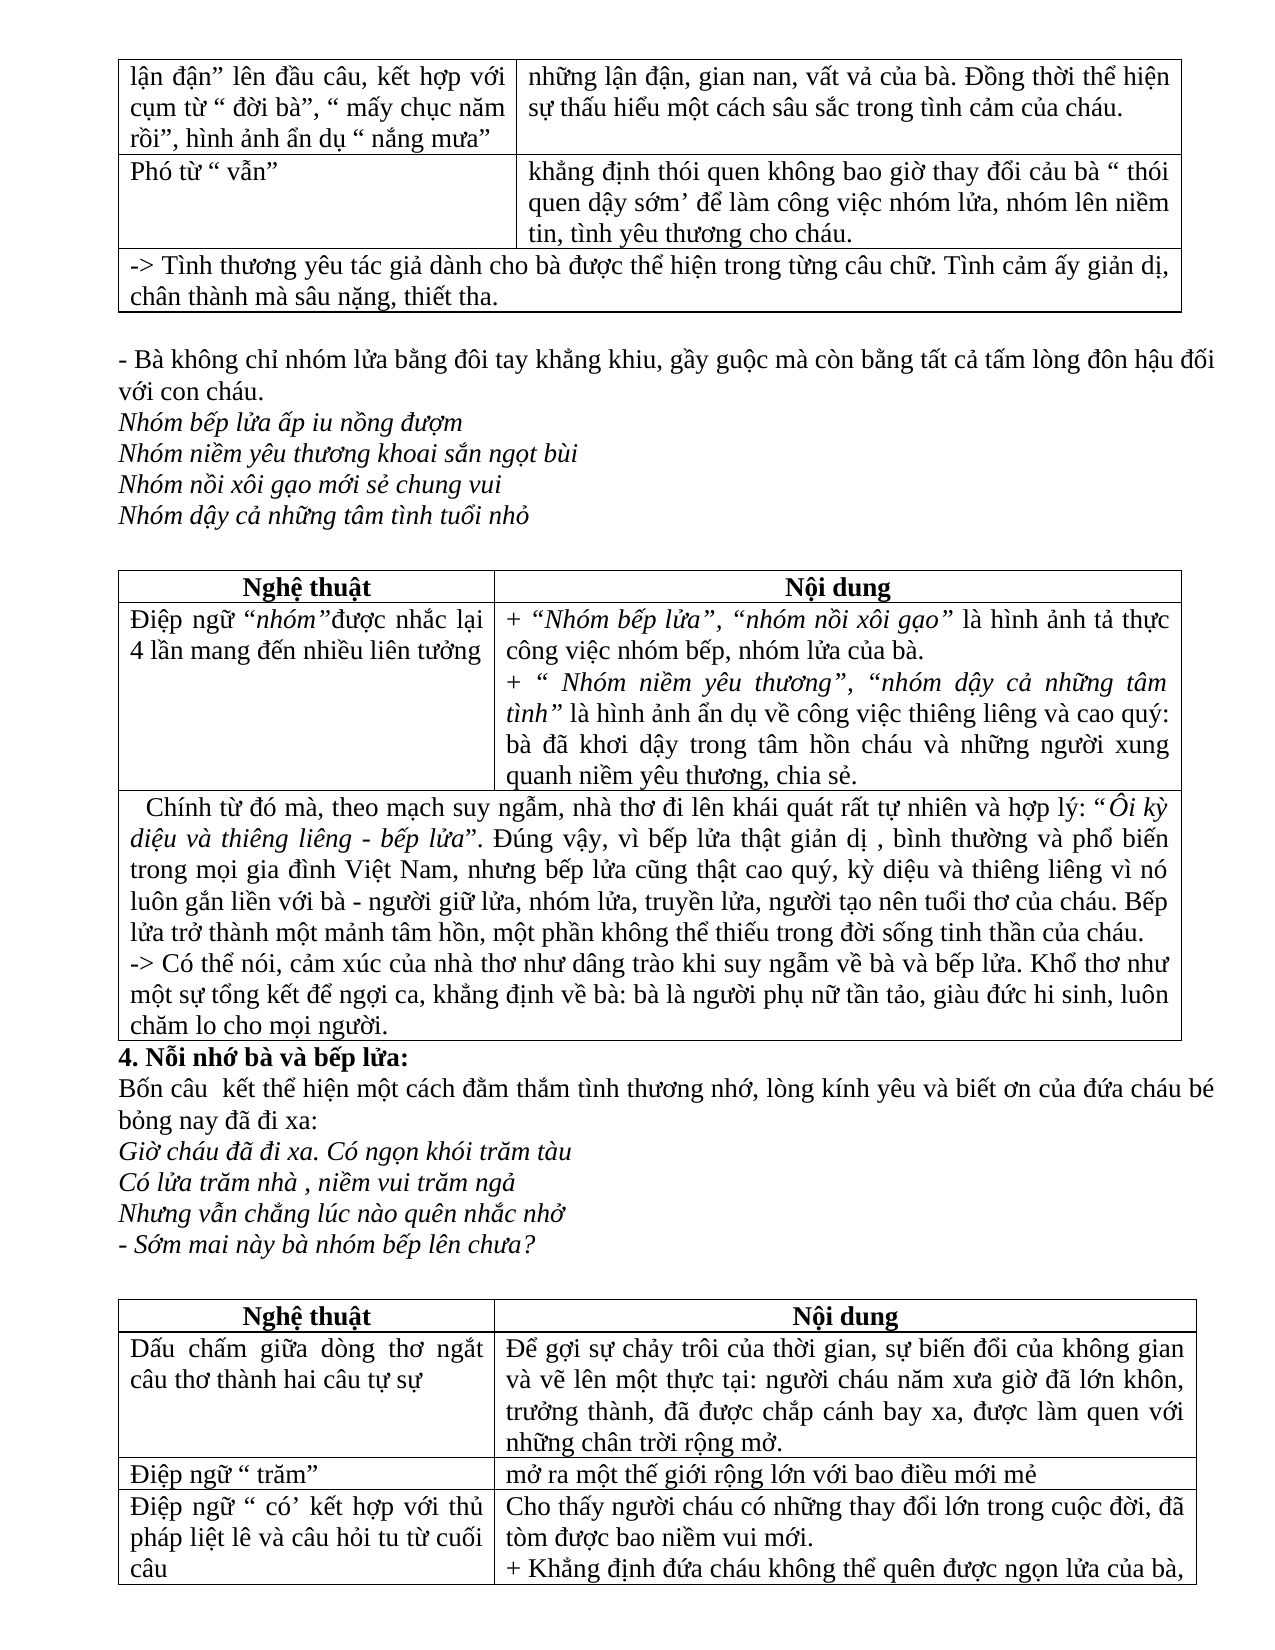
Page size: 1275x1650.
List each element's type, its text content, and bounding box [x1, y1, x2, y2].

table_cell -> Tình thương yêu tác giả dành cho bà được thể hiện trong từng câu chữ. Tình cảm ấy giản dị, chân thành mà sâu nặng, thiết tha. [119, 249, 1181, 311]
table_cell Dấu chấm giữa dòng thơ ngắt câu thơ thành hai câu tự sự [119, 1333, 494, 1457]
text - Sớm mai này bà nhóm bếp lên chưa? [118, 1228, 1216, 1259]
table_cell + “Nhóm bếp lửa”, “nhóm nồi xôi gạo” là hình ảnh tả thực công việc nhóm bếp, nhóm lửa của bà. + “ Nhóm niềm yêu thương”, “nhóm dậy cả những tâm tình” là hình ảnh ẩn dụ về công việc thiêng liêng và cao quý: bà đã khơi dậy trong tâm hồn cháu và những người xung quanh niềm yêu thương, chia sẻ. [495, 603, 1181, 790]
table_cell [119, 60, 516, 153]
text Nhóm niềm yêu thương khoai sắn ngọt bùi [118, 437, 1216, 468]
text 4. Nỗi nhớ bà và bếp lửa: [118, 1041, 1216, 1073]
table_cell mở ra một thế giới rộng lớn với bao điều mới mẻ [495, 1458, 1196, 1489]
text Nhóm dậy cả những tâm tình tuổi nhỏ [118, 499, 1216, 530]
table_cell Chính từ đó mà, theo mạch suy ngẫm, nhà thơ đi lên khái quát rất tự nhiên và hợp lý: “Ôi kỳ diệu và thiêng liêng - bếp lửa”. Đúng vậy, vì bếp lửa thật giản dị , bình thường và phổ biến trong mọi gia đình Việt Nam, nhưng bếp lửa cũng thật cao quý, kỳ diệu và thiêng liêng vì nó luôn gắn liền với bà - người giữ lửa, nhóm lửa, truyền lửa, người tạo nên tuổi thơ của cháu. Bếp lửa trở thành một mảnh tâm hồn, một phần không thể thiếu trong đời sống tinh thần của cháu. -> Có thể nói, cảm xúc của nhà thơ như dâng trào khi suy ngẫm về bà và bếp lửa. Khổ thơ như một sự tổng kết để ngợi ca, khẳng định về bà: bà là người phụ nữ tần tảo, giàu đức hi sinh, luôn chăm lo cho mọi người. [119, 791, 1181, 1040]
table_cell Phó từ “ vẫn” [119, 155, 516, 248]
table_header Nội dung [495, 1300, 1196, 1331]
text Nhóm bếp lửa ấp iu nồng đượm [118, 406, 1216, 437]
text - Bà không chỉ nhóm lửa bằng đôi tay khẳng khiu, gầy guộc mà còn bằng tất cả tấm lòng đôn hậu đối với con cháu. [118, 343, 1216, 406]
table_cell Điệp ngữ “nhóm”được nhắc lại 4 lần mang đến nhiều liên tưởng [119, 603, 494, 790]
text Nhưng vẫn chẳng lúc nào quên nhắc nhở [118, 1197, 1216, 1228]
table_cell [495, 1490, 1196, 1584]
table_cell khẳng định thói quen không bao giờ thay đổi cảu bà “ thói quen dậy sớm’ để làm công việc nhóm lửa, nhóm lên niềm tin, tình yêu thương cho cháu. [517, 155, 1181, 248]
text Giờ cháu đã đi xa. Có ngọn khói trăm tàu [118, 1135, 1216, 1166]
text Nhóm nồi xôi gạo mới sẻ chung vui [118, 468, 1216, 499]
table_header Nội dung [495, 571, 1181, 602]
table_header Nghệ thuật [119, 1300, 494, 1331]
table_header Nghệ thuật [119, 571, 494, 602]
table_cell Để gợi sự chảy trôi của thời gian, sự biến đổi của không gian và vẽ lên một thực tại: người cháu năm xưa giờ đã lớn khôn, trưởng thành, đã được chắp cánh bay xa, được làm quen với những chân trời rộng mở. [495, 1333, 1196, 1457]
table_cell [119, 1490, 494, 1584]
text Có lửa trăm nhà , niềm vui trăm ngả [118, 1166, 1216, 1197]
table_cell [517, 60, 1181, 153]
table_cell Điệp ngữ “ trăm” [119, 1458, 494, 1489]
text Bốn câu kết thể hiện một cách đằm thắm tình thương nhớ, lòng kính yêu và biết ơn của đứa cháu bé bỏng nay đã đi xa: [118, 1073, 1216, 1135]
